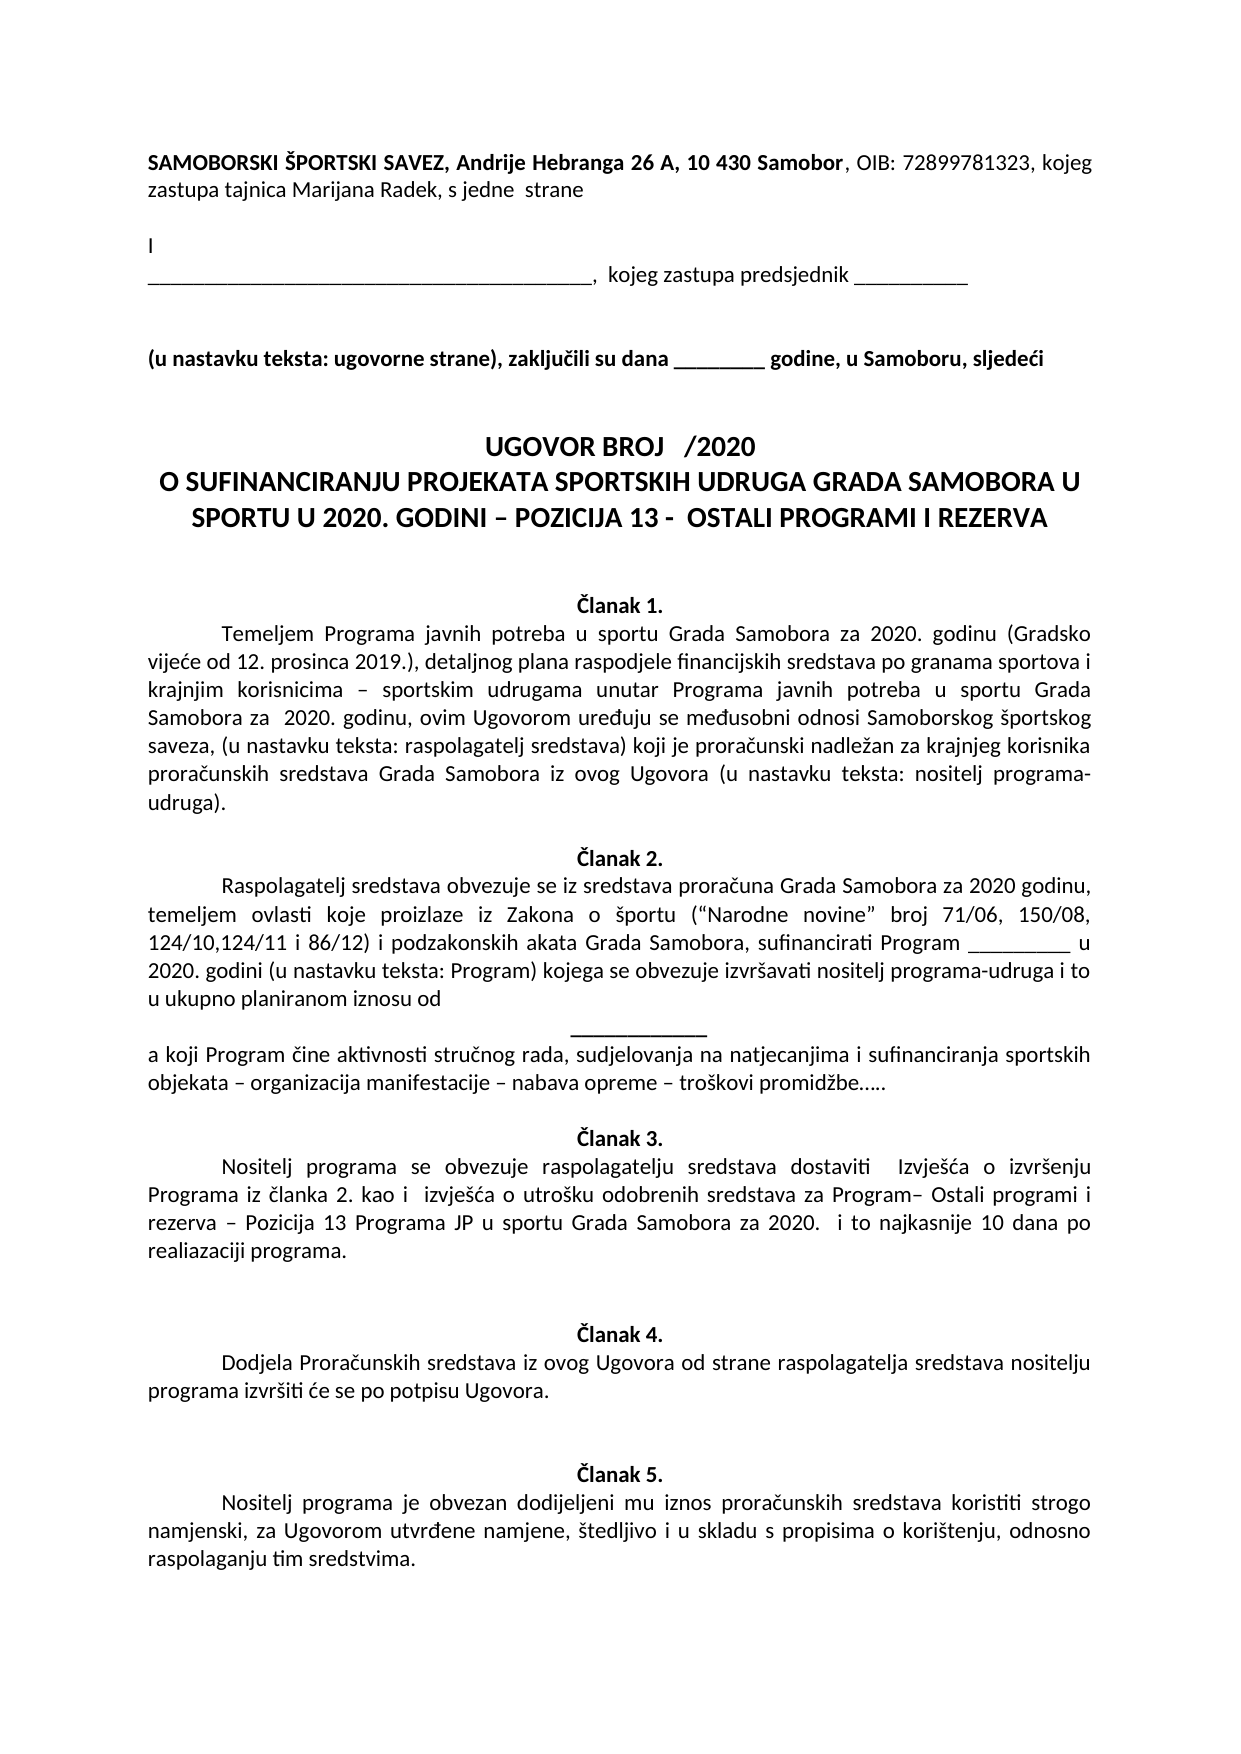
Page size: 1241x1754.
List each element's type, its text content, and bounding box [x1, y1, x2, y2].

text _______________________________________, kojeg zastupa predsjednik __________ [148, 260, 1093, 288]
text (u nastavku teksta: ugovorne strane), zaključili su dana ________ godine, u Samoboru, sljedeći [148, 344, 1093, 372]
text Dodjela Proračunskih sredstava iz ovog Ugovora od strane raspolagatelja sredstava nositelju programa izvršiti će se po potpisu Ugovora. [148, 1348, 1093, 1404]
text UGOVOR BROJ /2020 [148, 428, 1093, 463]
text Članak 4. [148, 1320, 1093, 1348]
text I [148, 232, 1093, 260]
text Članak 2. [148, 844, 1093, 872]
text Nositelj programa je obvezan dodijeljeni mu iznos proračunskih sredstava koristiti strogo namjenski, za Ugovorom utvrđene namjene, štedljivo i u skladu s propisima o korištenju, odnosno raspolaganju tim sredstvima. [148, 1488, 1093, 1572]
text Članak 1. [148, 591, 1093, 619]
text ____________ [185, 1012, 1093, 1040]
text Nositelj programa se obvezuje raspolagatelju sredstava dostaviti Izvješća o izvršenju Programa iz članka 2. kao i izvješća o utrošku odobrenih sredstava za Program– Ostali programi i rezerva – Pozicija 13 Programa JP u sportu Grada Samobora za 2020. i to najkasnije 10 dana po realiazaciji programa. [148, 1152, 1093, 1264]
text Temeljem Programa javnih potreba u sportu Grada Samobora za 2020. godinu (Gradsko vijeće od 12. prosinca 2019.), detaljnog plana raspodjele financijskih sredstava po granama sportova i krajnjim korisnicima – sportskim udrugama unutar Programa javnih potreba u sportu Grada Samobora za 2020. godinu, ovim Ugovorom uređuju se međusobni odnosi Samoborskog športskog saveza, (u nastavku teksta: raspolagatelj sredstava) koji je proračunski nadležan za krajnjeg korisnika proračunskih sredstava Grada Samobora iz ovog Ugovora (u nastavku teksta: nositelj programa-udruga). [148, 619, 1093, 816]
text Članak 3. [148, 1124, 1093, 1152]
text Članak 5. [148, 1460, 1093, 1488]
text a koji Program čine aktivnosti stručnog rada, sudjelovanja na natjecanjima i sufinanciranja sportskih objekata – organizacija manifestacije – nabava opreme – troškovi promidžbe….. [148, 1040, 1093, 1096]
text Raspolagatelj sredstava obvezuje se iz sredstava proračuna Grada Samobora za 2020 godinu, temeljem ovlasti koje proizlaze iz Zakona o športu (“Narodne novine” broj 71/06, 150/08, 124/10,124/11 i 86/12) i podzakonskih akata Grada Samobora, sufinancirati Program _________ u 2020. godini (u nastavku teksta: Program) kojega se obvezuje izvršavati nositelj programa-udruga i to u ukupno planiranom iznosu od [148, 872, 1093, 1012]
text O SUFINANCIRANJU PROJEKATA SPORTSKIH UDRUGA GRADA SAMOBORA U SPORTU U 2020. GODINI – POZICIJA 13 - OSTALI PROGRAMI I REZERVA [148, 463, 1093, 535]
text SAMOBORSKI ŠPORTSKI SAVEZ, Andrije Hebranga 26 A, 10 430 Samobor, OIB: 72899781323, kojeg zastupa tajnica Marijana Radek, s jedne strane [148, 148, 1093, 204]
